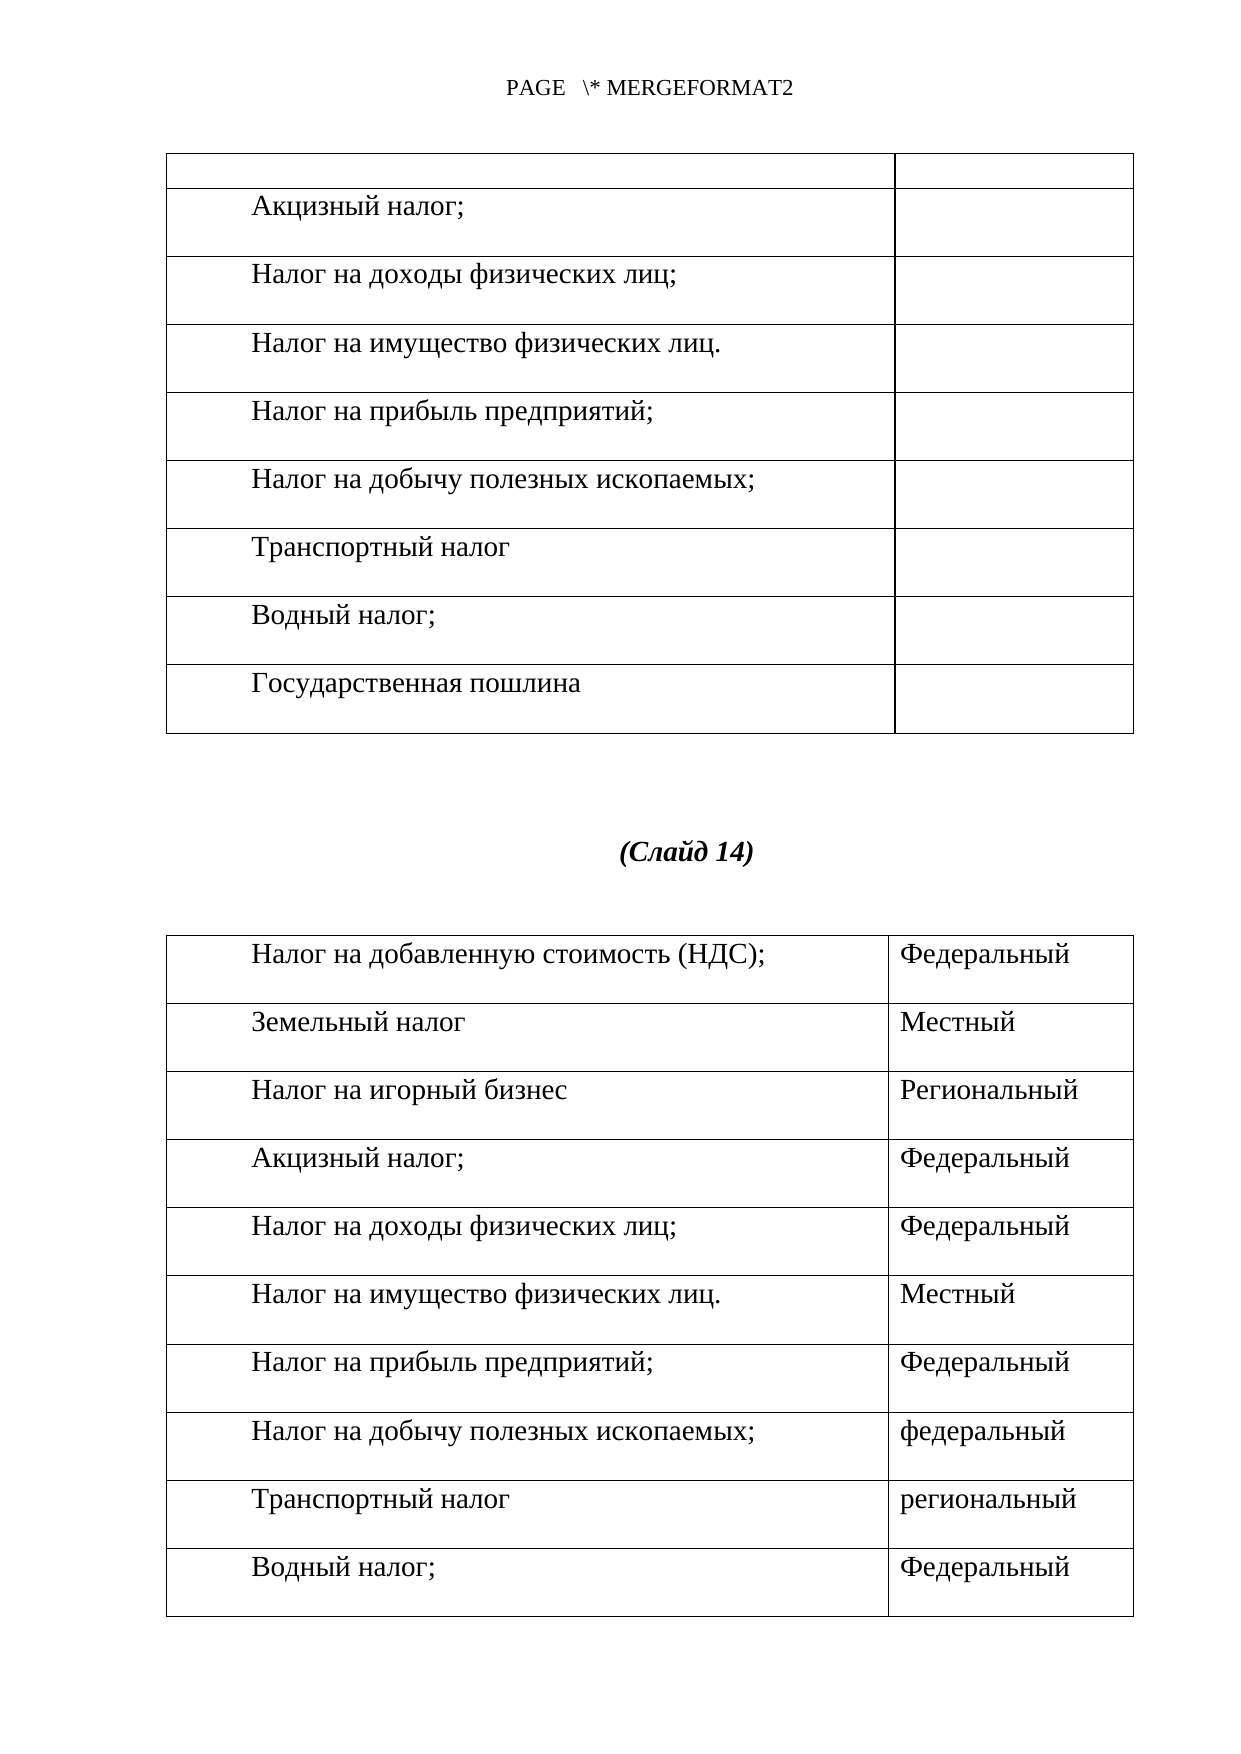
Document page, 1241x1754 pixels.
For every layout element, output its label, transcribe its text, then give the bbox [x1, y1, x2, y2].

text (Слайд 14) [177, 834, 1122, 868]
table_cell региональный [889, 1481, 1133, 1548]
table_cell Федеральный [889, 1549, 1133, 1616]
table_cell [896, 597, 1133, 664]
table_cell [896, 529, 1133, 596]
table_cell Земельный налог [167, 1004, 888, 1071]
table_header Федеральный [889, 936, 1133, 1003]
table_cell Федеральный [889, 1345, 1133, 1412]
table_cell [167, 154, 894, 187]
table_cell Государственная пошлина [167, 665, 894, 732]
table_cell Транспортный налог [167, 529, 894, 596]
table_cell Федеральный [889, 1140, 1133, 1207]
table_cell Налог на прибыль предприятий; [167, 393, 894, 460]
table_cell Налог на имущество физических лиц. [167, 1276, 888, 1343]
table_cell федеральный [889, 1413, 1133, 1480]
table_cell Местный [889, 1004, 1133, 1071]
table_cell Транспортный налог [167, 1481, 888, 1548]
table_cell Федеральный [889, 1208, 1133, 1275]
table_cell Налог на доходы физических лиц; [167, 1208, 888, 1275]
table_cell Местный [889, 1276, 1133, 1343]
table_cell Налог на игорный бизнес [167, 1072, 888, 1139]
table_cell Региональный [889, 1072, 1133, 1139]
table_header Налог на добавленную стоимость (НДС); [167, 936, 888, 1003]
table_cell Водный налог; [167, 1549, 888, 1616]
table_cell Налог на доходы физических лиц; [167, 257, 894, 324]
table_cell [896, 665, 1133, 732]
table_cell Водный налог; [167, 597, 894, 664]
table_cell Акцизный налог; [167, 1140, 888, 1207]
table_cell [896, 154, 1133, 187]
table_cell [896, 393, 1133, 460]
table_cell [896, 189, 1133, 256]
table_cell Налог на добычу полезных ископаемых; [167, 1413, 888, 1480]
table_cell Налог на имущество физических лиц. [167, 325, 894, 392]
table_cell [896, 325, 1133, 392]
table_cell Налог на прибыль предприятий; [167, 1345, 888, 1412]
table_cell Акцизный налог; [167, 189, 894, 256]
table_cell [896, 461, 1133, 528]
table_cell [896, 257, 1133, 324]
table_cell Налог на добычу полезных ископаемых; [167, 461, 894, 528]
